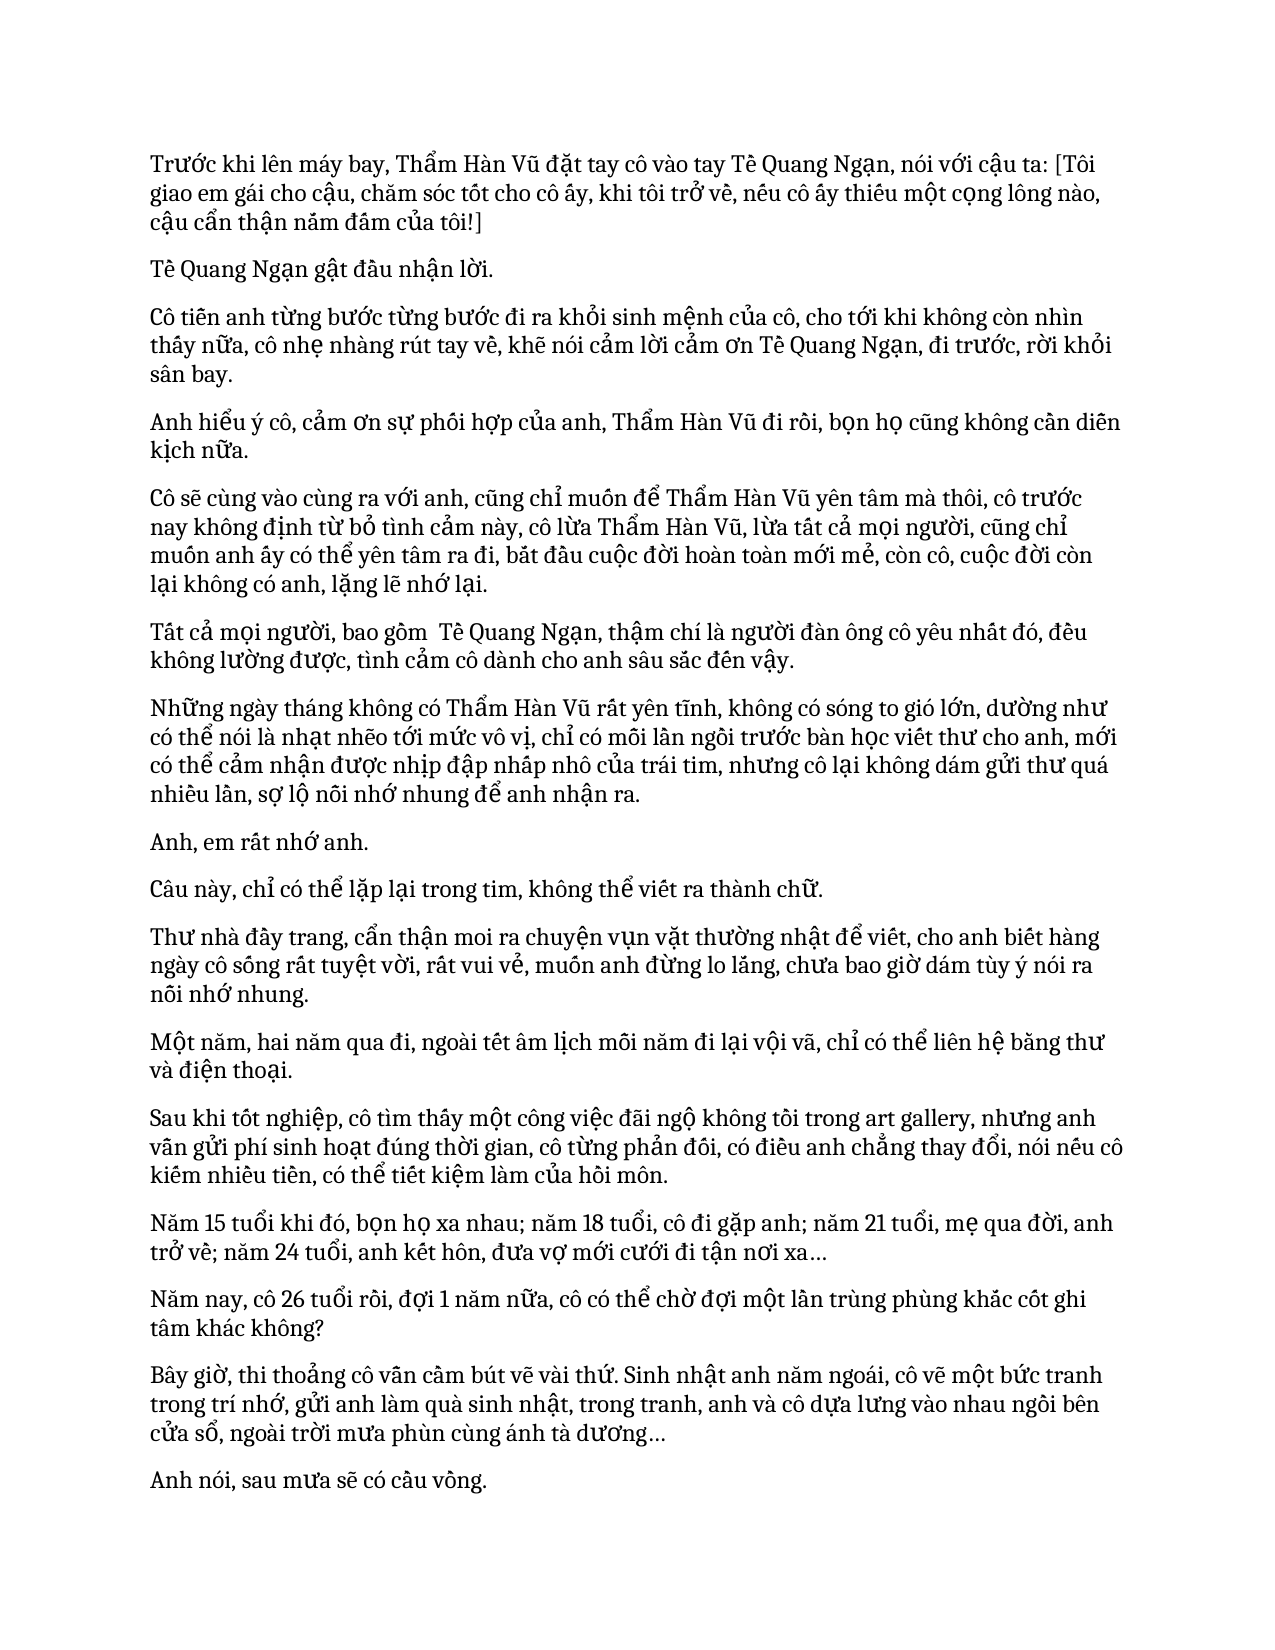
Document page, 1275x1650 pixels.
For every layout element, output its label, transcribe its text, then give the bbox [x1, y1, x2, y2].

text Những ngày tháng không có Thẩm Hàn Vũ rất yên tĩnh, không có sóng to gió lớn, dường như có thể nói là nhạt nhẽo tới mức vô vị, chỉ có mỗi lần ngồi trước bàn học viết thư cho anh, mới có thể cảm nhận được nhịp đập nhấp nhô của trái tim, nhưng cô lại không dám gửi thư quá nhiều lần, sợ lộ nỗi nhớ nhung để anh nhận ra. [150, 694, 1125, 809]
text Tất cả mọi người, bao gồm Tề Quang Ngạn, thậm chí là người đàn ông cô yêu nhất đó, đều không lường được, tình cảm cô dành cho anh sâu sắc đến vậy. [150, 617, 1125, 675]
text Bây giờ, thi thoảng cô vẫn cầm bút vẽ vài thứ. Sinh nhật anh năm ngoái, cô vẽ một bức tranh trong trí nhớ, gửi anh làm quà sinh nhật, trong tranh, anh và cô dựa lưng vào nhau ngồi bên cửa sổ, ngoài trời mưa phùn cùng ánh tà dương… [150, 1361, 1125, 1447]
text Năm 15 tuổi khi đó, bọn họ xa nhau; năm 18 tuổi, cô đi gặp anh; năm 21 tuổi, mẹ qua đời, anh trở về; năm 24 tuổi, anh kết hôn, đưa vợ mới cưới đi tận nơi xa… [150, 1209, 1125, 1266]
text Trước khi lên máy bay, Thẩm Hàn Vũ đặt tay cô vào tay Tề Quang Ngạn, nói với cậu ta: [Tôi giao em gái cho cậu, chăm sóc tốt cho cô ấy, khi tôi trở về, nếu cô ấy thiếu một cọng lông nào, cậu cẩn thận nắm đấm của tôi!] [150, 150, 1125, 236]
text Anh hiểu ý cô, cảm ơn sự phối hợp của anh, Thẩm Hàn Vũ đi rồi, bọn họ cũng không cần diễn kịch nữa. [150, 407, 1125, 465]
text Anh nói, sau mưa sẽ có cầu vồng. [150, 1466, 1125, 1495]
text Tề Quang Ngạn gật đầu nhận lời. [150, 255, 1125, 284]
text Sau khi tốt nghiệp, cô tìm thấy một công việc đãi ngộ không tồi trong art gallery, nhưng anh vẫn gửi phí sinh hoạt đúng thời gian, cô từng phản đối, có điều anh chẳng thay đổi, nói nếu cô kiếm nhiều tiền, có thể tiết kiệm làm của hồi môn. [150, 1104, 1125, 1190]
text Câu này, chỉ có thể lặp lại trong tim, không thể viết ra thành chữ. [150, 875, 1125, 904]
text Cô tiễn anh từng bước từng bước đi ra khỏi sinh mệnh của cô, cho tới khi không còn nhìn thấy nữa, cô nhẹ nhàng rút tay về, khẽ nói cảm lời cảm ơn Tề Quang Ngạn, đi trước, rời khỏi sân bay. [150, 302, 1125, 389]
text Một năm, hai năm qua đi, ngoài tết âm lịch mỗi năm đi lại vội vã, chỉ có thể liên hệ bằng thư và điện thoại. [150, 1027, 1125, 1085]
text Cô sẽ cùng vào cùng ra với anh, cũng chỉ muốn để Thẩm Hàn Vũ yên tâm mà thôi, cô trước nay không định từ bỏ tình cảm này, cô lừa Thẩm Hàn Vũ, lừa tất cả mọi người, cũng chỉ muốn anh ấy có thể yên tâm ra đi, bắt đầu cuộc đời hoàn toàn mới mẻ, còn cô, cuộc đời còn lại không có anh, lặng lẽ nhớ lại. [150, 484, 1125, 599]
text Anh, em rất nhớ anh. [150, 827, 1125, 856]
text Năm nay, cô 26 tuổi rồi, đợi 1 năm nữa, cô có thể chờ đợi một lần trùng phùng khắc cốt ghi tâm khác không? [150, 1285, 1125, 1342]
text Thư nhà đầy trang, cẩn thận moi ra chuyện vụn vặt thường nhật để viết, cho anh biết hàng ngày cô sống rất tuyệt vời, rất vui vẻ, muốn anh đừng lo lắng, chưa bao giờ dám tùy ý nói ra nỗi nhớ nhung. [150, 922, 1125, 1009]
